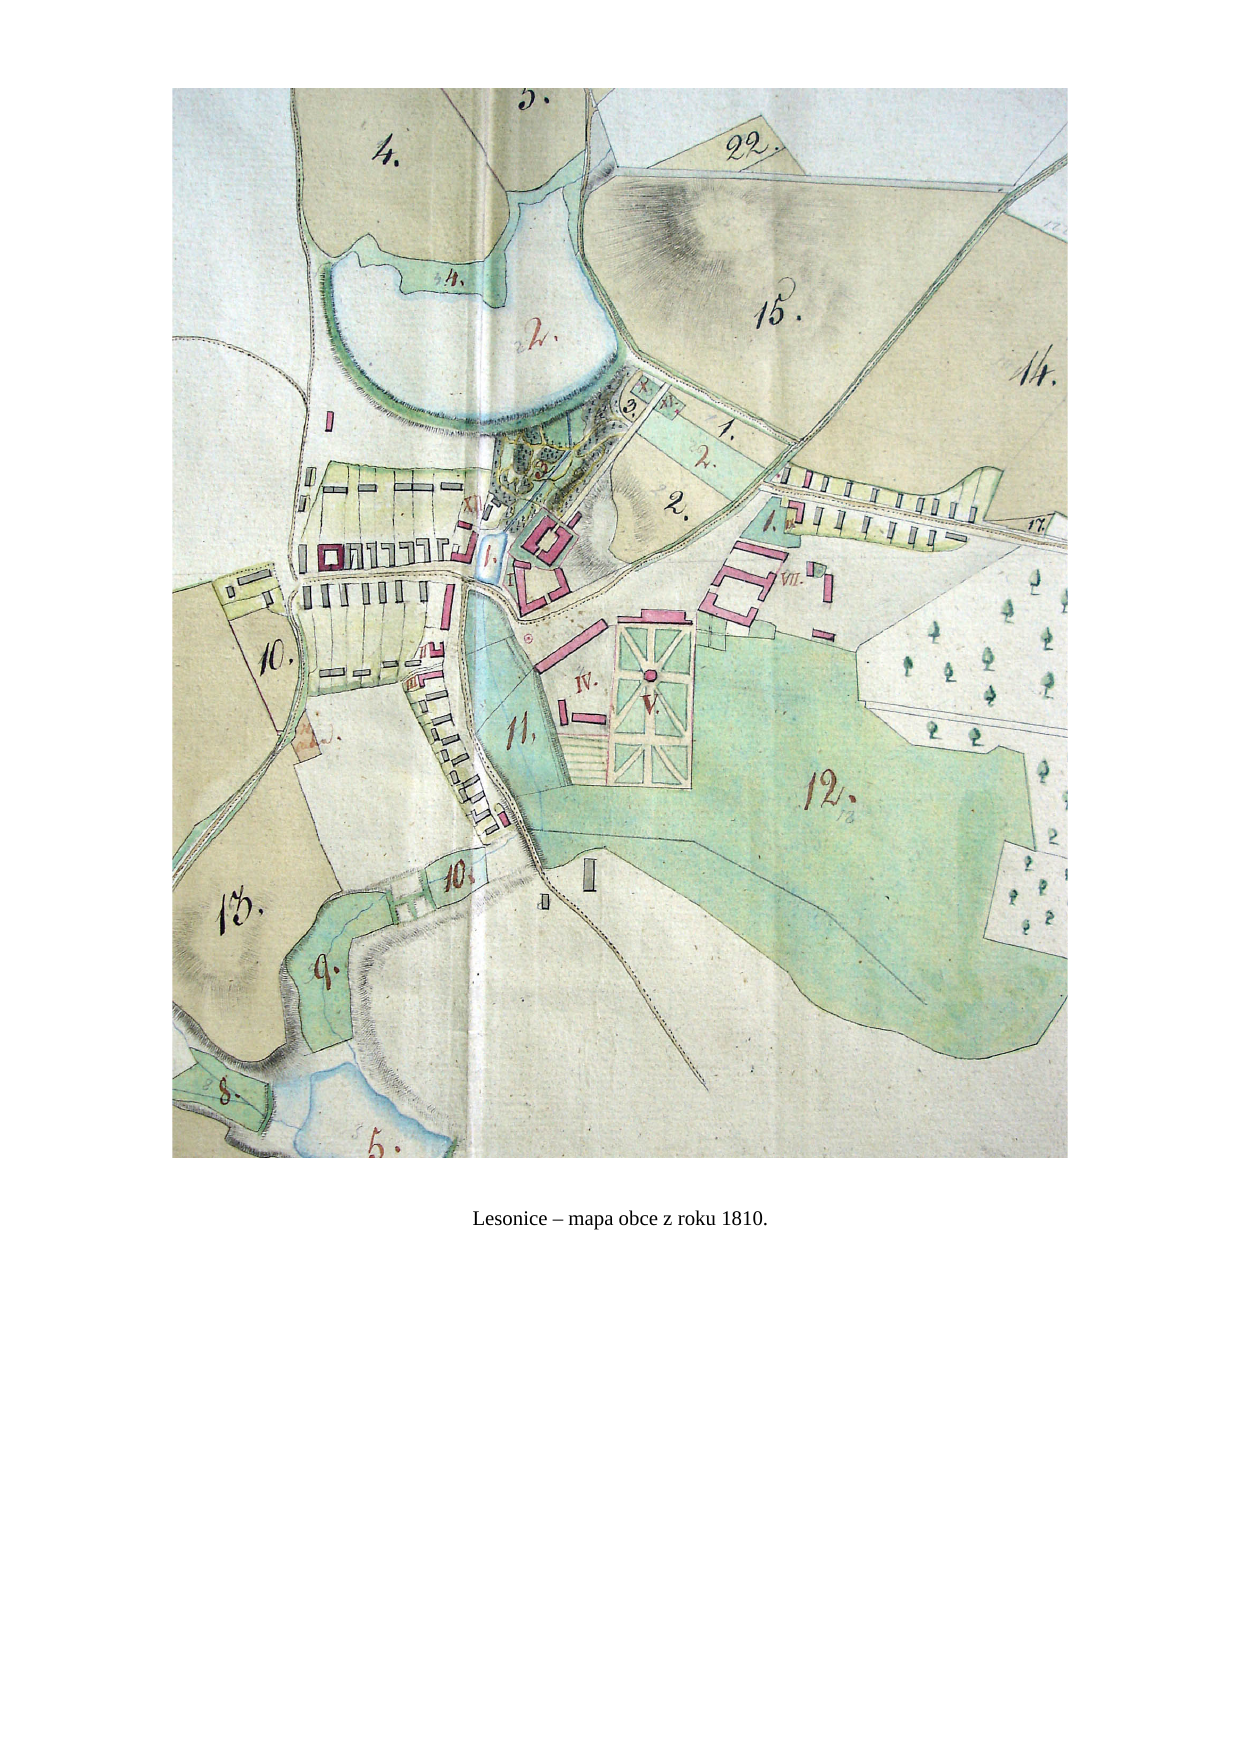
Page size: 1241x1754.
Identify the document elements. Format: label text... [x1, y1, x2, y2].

text Lesonice – mapa obce z roku 1810. [89, 1205, 1152, 1229]
picture [172, 88, 1068, 1158]
